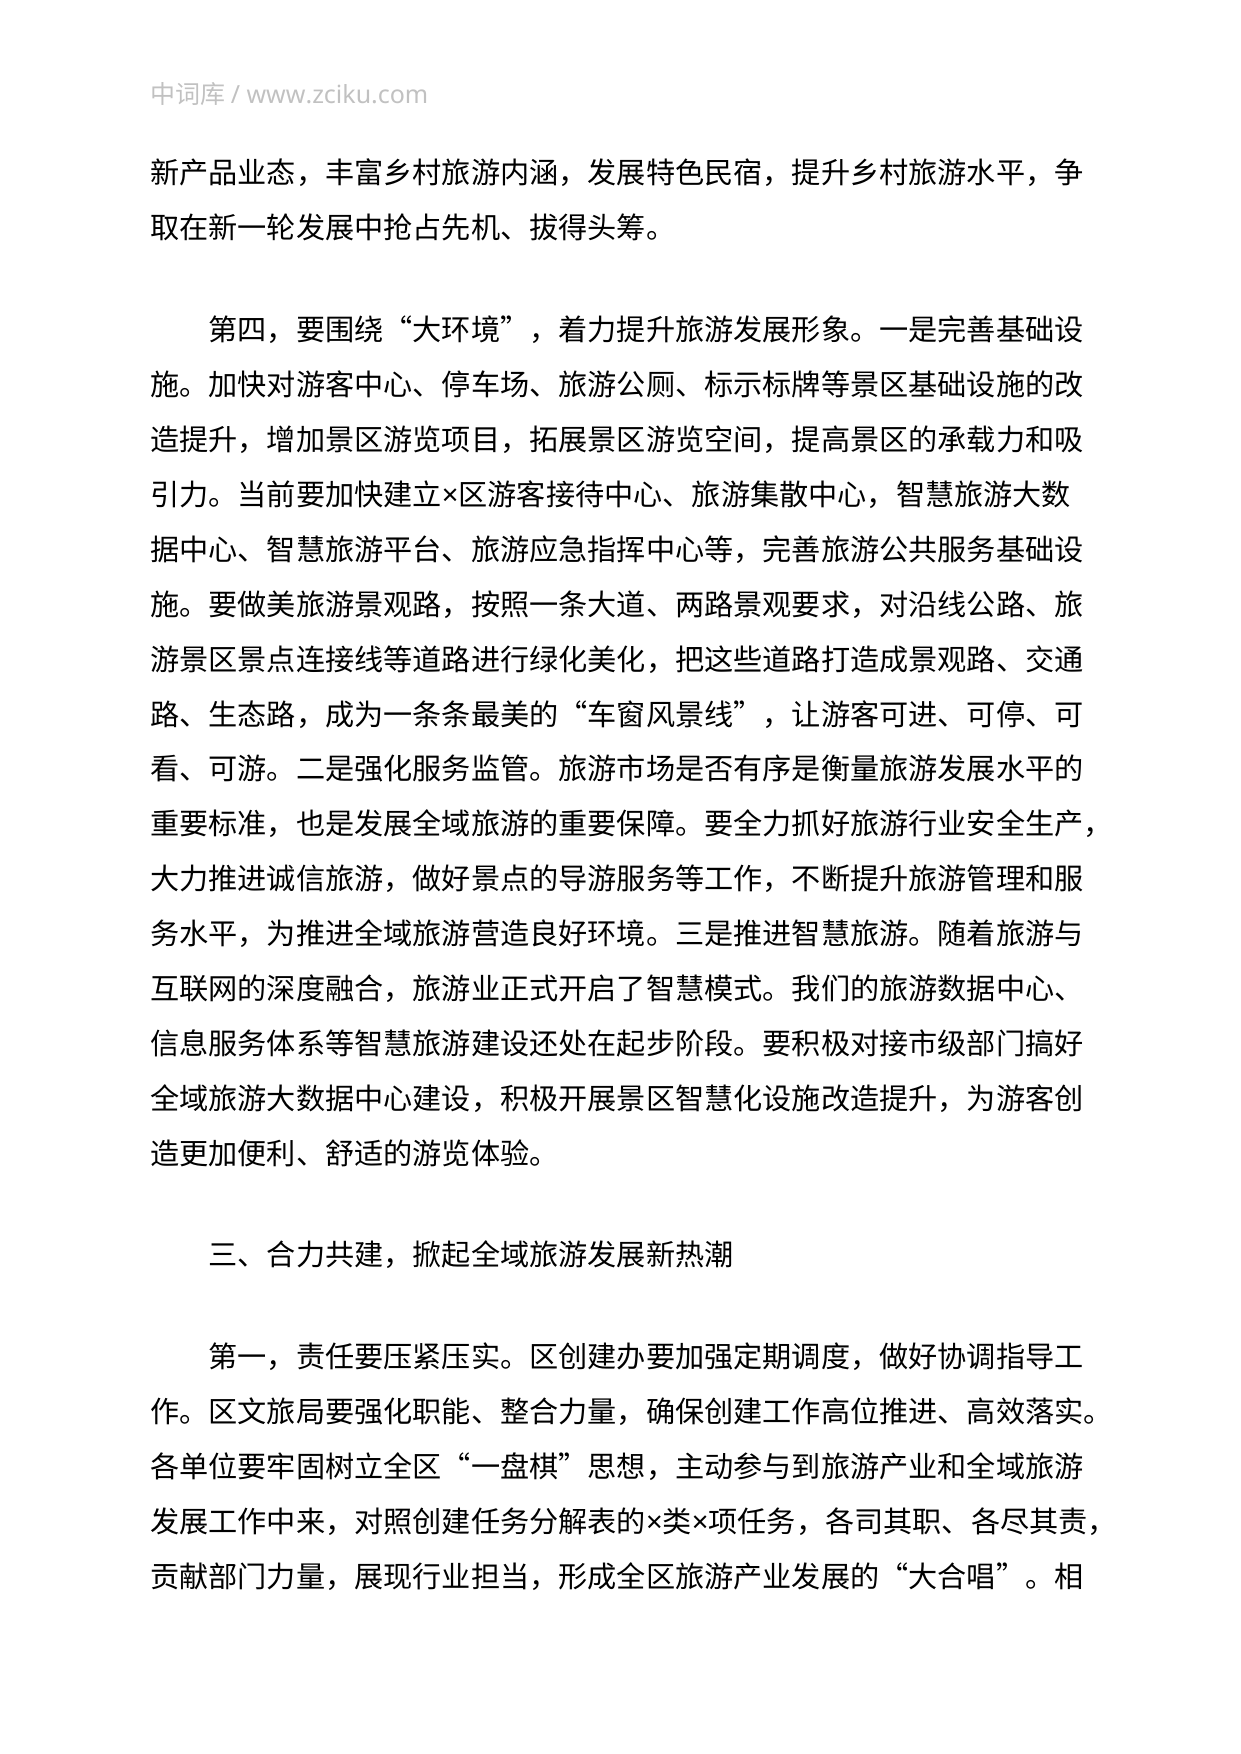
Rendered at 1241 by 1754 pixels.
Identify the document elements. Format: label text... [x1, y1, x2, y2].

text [150, 150, 1090, 247]
text 第四，要围绕“大环境”，着力提升旅游发展形象。一是完善基础设施。加快对游客中心、停车场、旅游公厕、标示标牌等景区基础设施的改造提升，增加景区游览项目，拓展景区游览空间，提高景区的承载力和吸引力。当前要加快建立×区游客接待中心、旅游集散中心，智慧旅游大数据中心、智慧旅游平台、旅游应急指挥中心等，完善旅游公共服务基础设施。要做美旅游景观路，按照一条大道、两路景观要求，对沿线公路、旅游景区景点连接线等道路进行绿化美化，把这些道路打造成景观路、交通路、生态路，成为一条条最美的“车窗风景线”，让游客可进、可停、可看、可游。二是强化服务监管。旅游市场是否有序是衡量旅游发展水平的重要标准，也是发展全域旅游的重要保障。要全力抓好旅游行业安全生产，大力推进诚信旅游，做好景点的导游服务等工作，不断提升旅游管理和服务水平，为推进全域旅游营造良好环境。三是推进智慧旅游。随着旅游与互联网的深度融合，旅游业正式开启了智慧模式。我们的旅游数据中心、信息服务体系等智慧旅游建设还处在起步阶段。要积极对接市级部门搞好全域旅游大数据中心建设，积极开展景区智慧化设施改造提升，为游客创造更加便利、舒适的游览体验。 [150, 307, 1090, 1172]
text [150, 1334, 1090, 1596]
text 三、合力共建，掀起全域旅游发展新热潮 [150, 1232, 1090, 1274]
